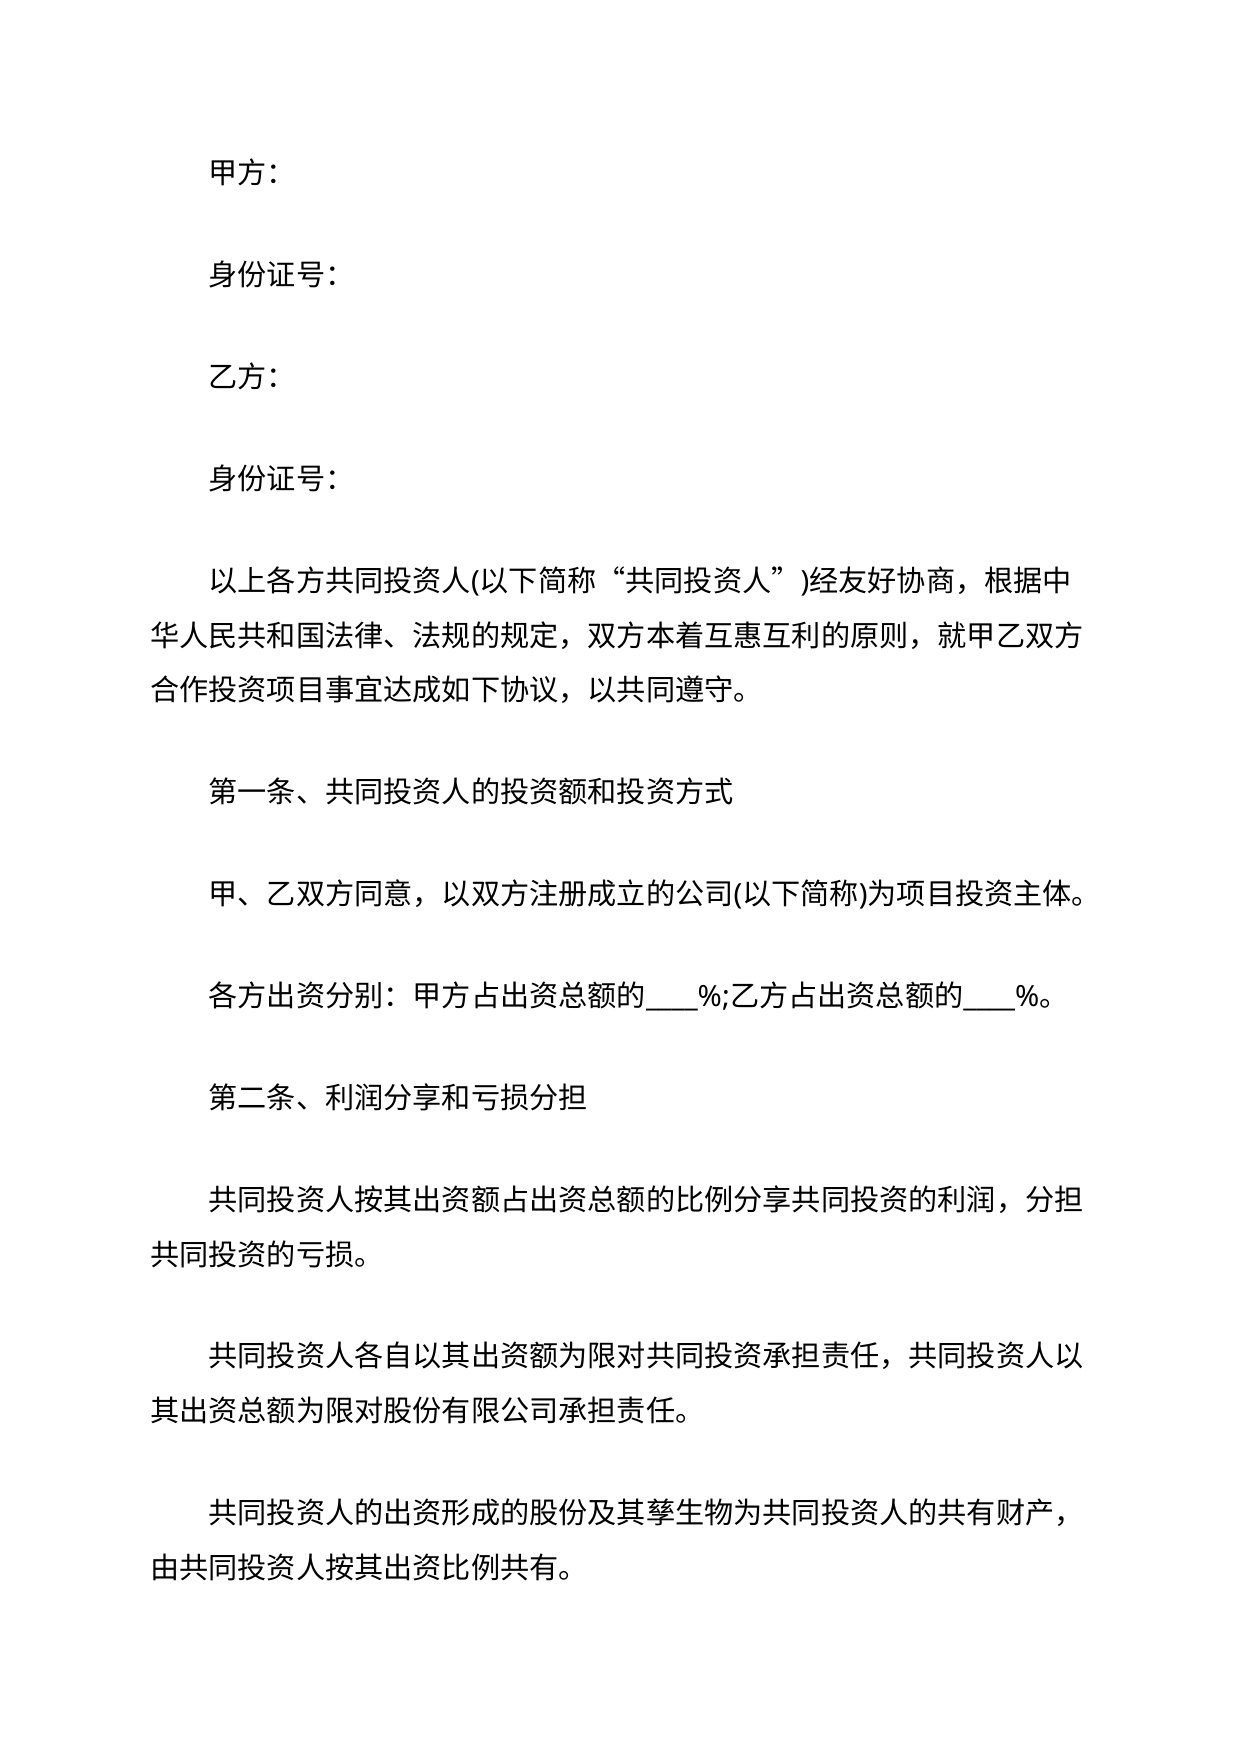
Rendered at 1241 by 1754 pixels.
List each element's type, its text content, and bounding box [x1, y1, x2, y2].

text 共同投资人各自以其出资额为限对共同投资承担责任，共同投资人以其出资总额为限对股份有限公司承担责任。 [150, 1333, 1090, 1430]
text 身份证号： [150, 455, 1090, 498]
text 共同投资人的出资形成的股份及其孳生物为共同投资人的共有财产，由共同投资人按其出资比例共有。 [150, 1489, 1090, 1587]
text 共同投资人按其出资额占出资总额的比例分享共同投资的利润，分担共同投资的亏损。 [150, 1176, 1090, 1273]
text 以上各方共同投资人(以下简称“共同投资人”)经友好协商，根据中华人民共和国法律、法规的规定，双方本着互惠互利的原则，就甲乙双方合作投资项目事宜达成如下协议，以共同遵守。 [150, 557, 1090, 709]
text 乙方： [150, 353, 1090, 396]
text 甲方： [150, 150, 1090, 192]
text 第一条、共同投资人的投资额和投资方式 [150, 769, 1090, 811]
text 身份证号： [150, 252, 1090, 294]
text 第二条、利润分享和亏损分担 [150, 1074, 1090, 1117]
text 甲、乙双方同意，以双方注册成立的公司(以下简称)为项目投资主体。 [150, 871, 1090, 913]
text 各方出资分别：甲方占出资总额的____%;乙方占出资总额的____%。 [150, 972, 1090, 1015]
